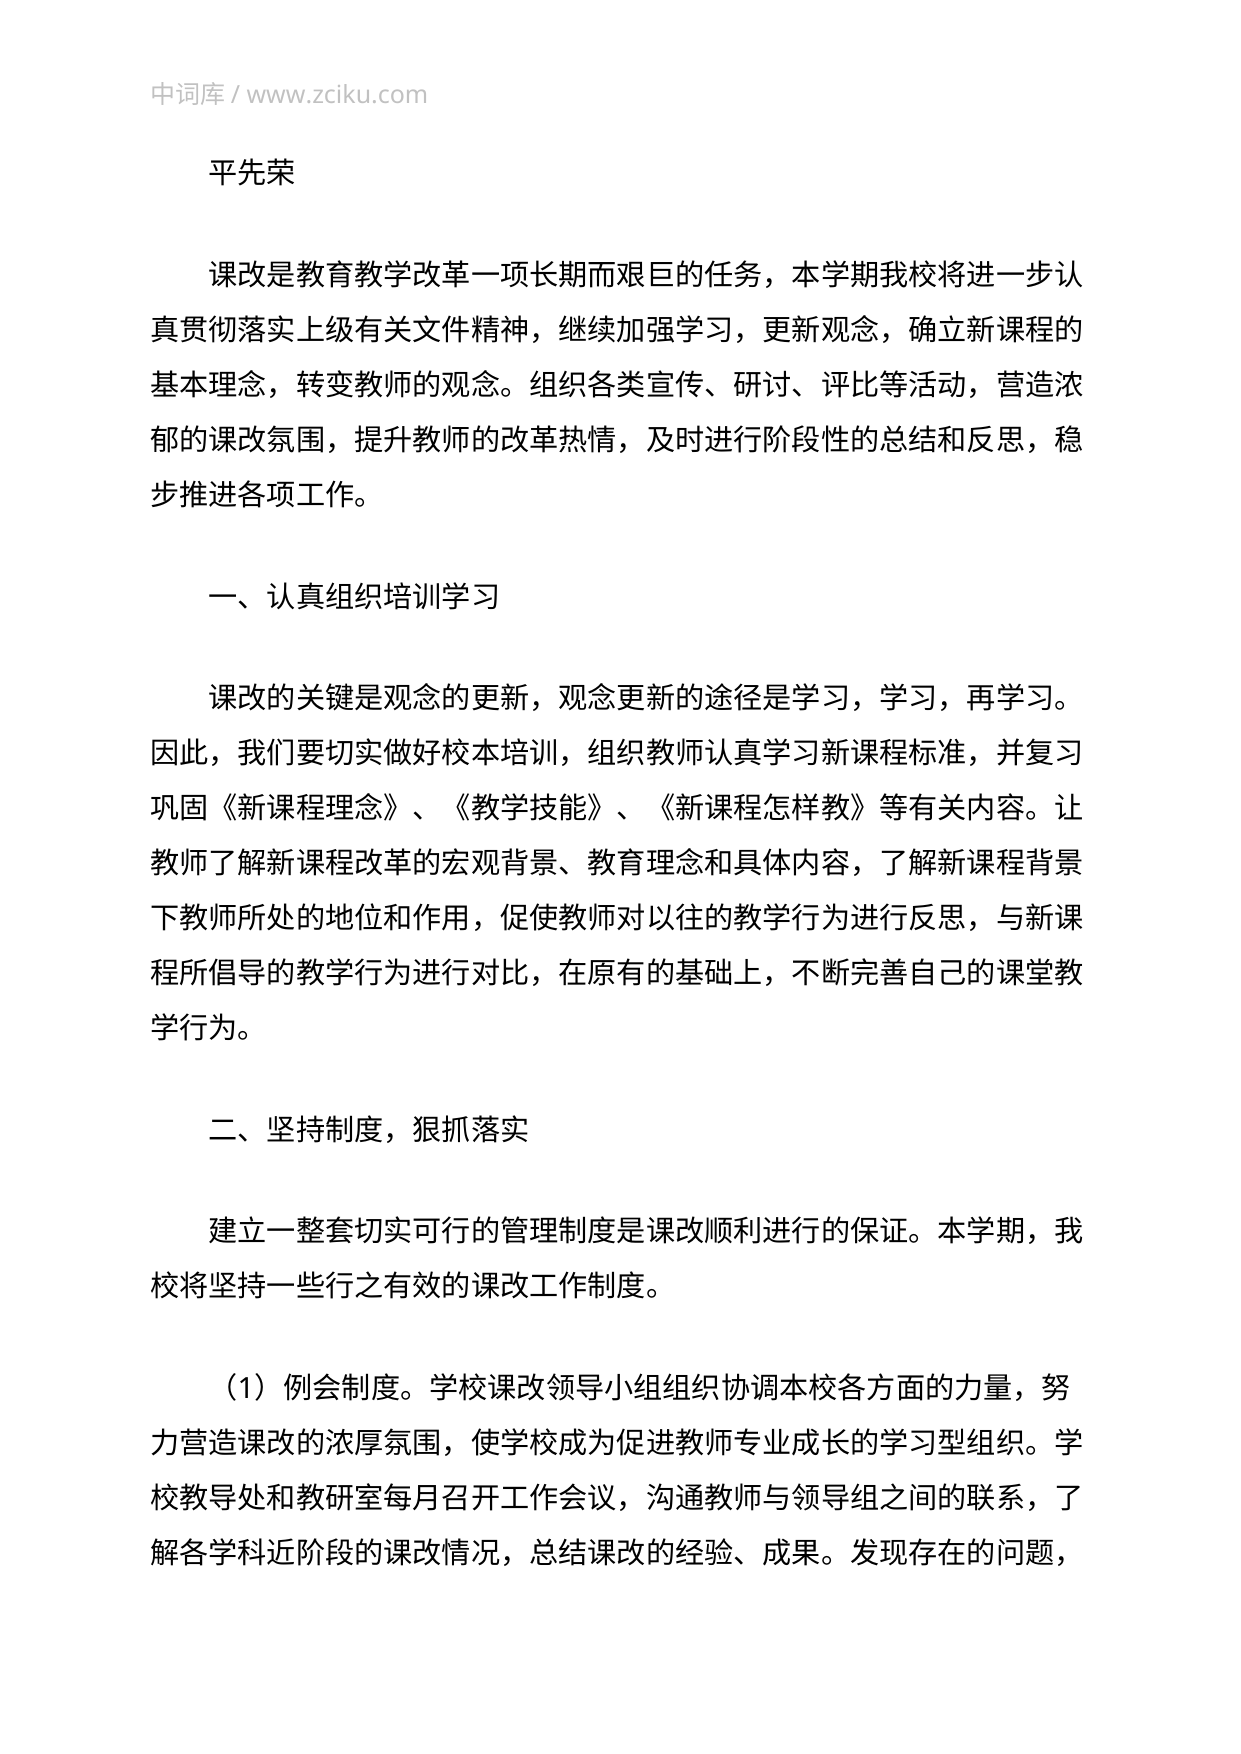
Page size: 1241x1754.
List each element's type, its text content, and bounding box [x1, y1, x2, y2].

text 课改的关键是观念的更新，观念更新的途径是学习，学习，再学习。因此，我们要切实做好校本培训，组织教师认真学习新课程标准，并复习巩固《新课程理念》、《教学技能》、《新课程怎样教》等有关内容。让教师了解新课程改革的宏观背景、教育理念和具体内容，了解新课程背景下教师所处的地位和作用，促使教师对以往的教学行为进行反思，与新课程所倡导的教学行为进行对比，在原有的基础上，不断完善自己的课堂教学行为。 [150, 675, 1090, 1047]
text 建立一整套切实可行的管理制度是课改顺利进行的保证。本学期，我校将坚持一些行之有效的课改工作制度。 [150, 1208, 1090, 1305]
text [150, 1364, 1090, 1572]
text 课改是教育教学改革一项长期而艰巨的任务，本学期我校将进一步认真贯彻落实上级有关文件精神，继续加强学习，更新观念，确立新课程的基本理念，转变教师的观念。组织各类宣传、研讨、评比等活动，营造浓郁的课改氛围，提升教师的改革热情，及时进行阶段性的总结和反思，稳步推进各项工作。 [150, 252, 1090, 514]
text 一、认真组织培训学习 [150, 573, 1090, 615]
text 平先荣 [150, 150, 1090, 192]
text 二、坚持制度，狠抓落实 [150, 1106, 1090, 1148]
